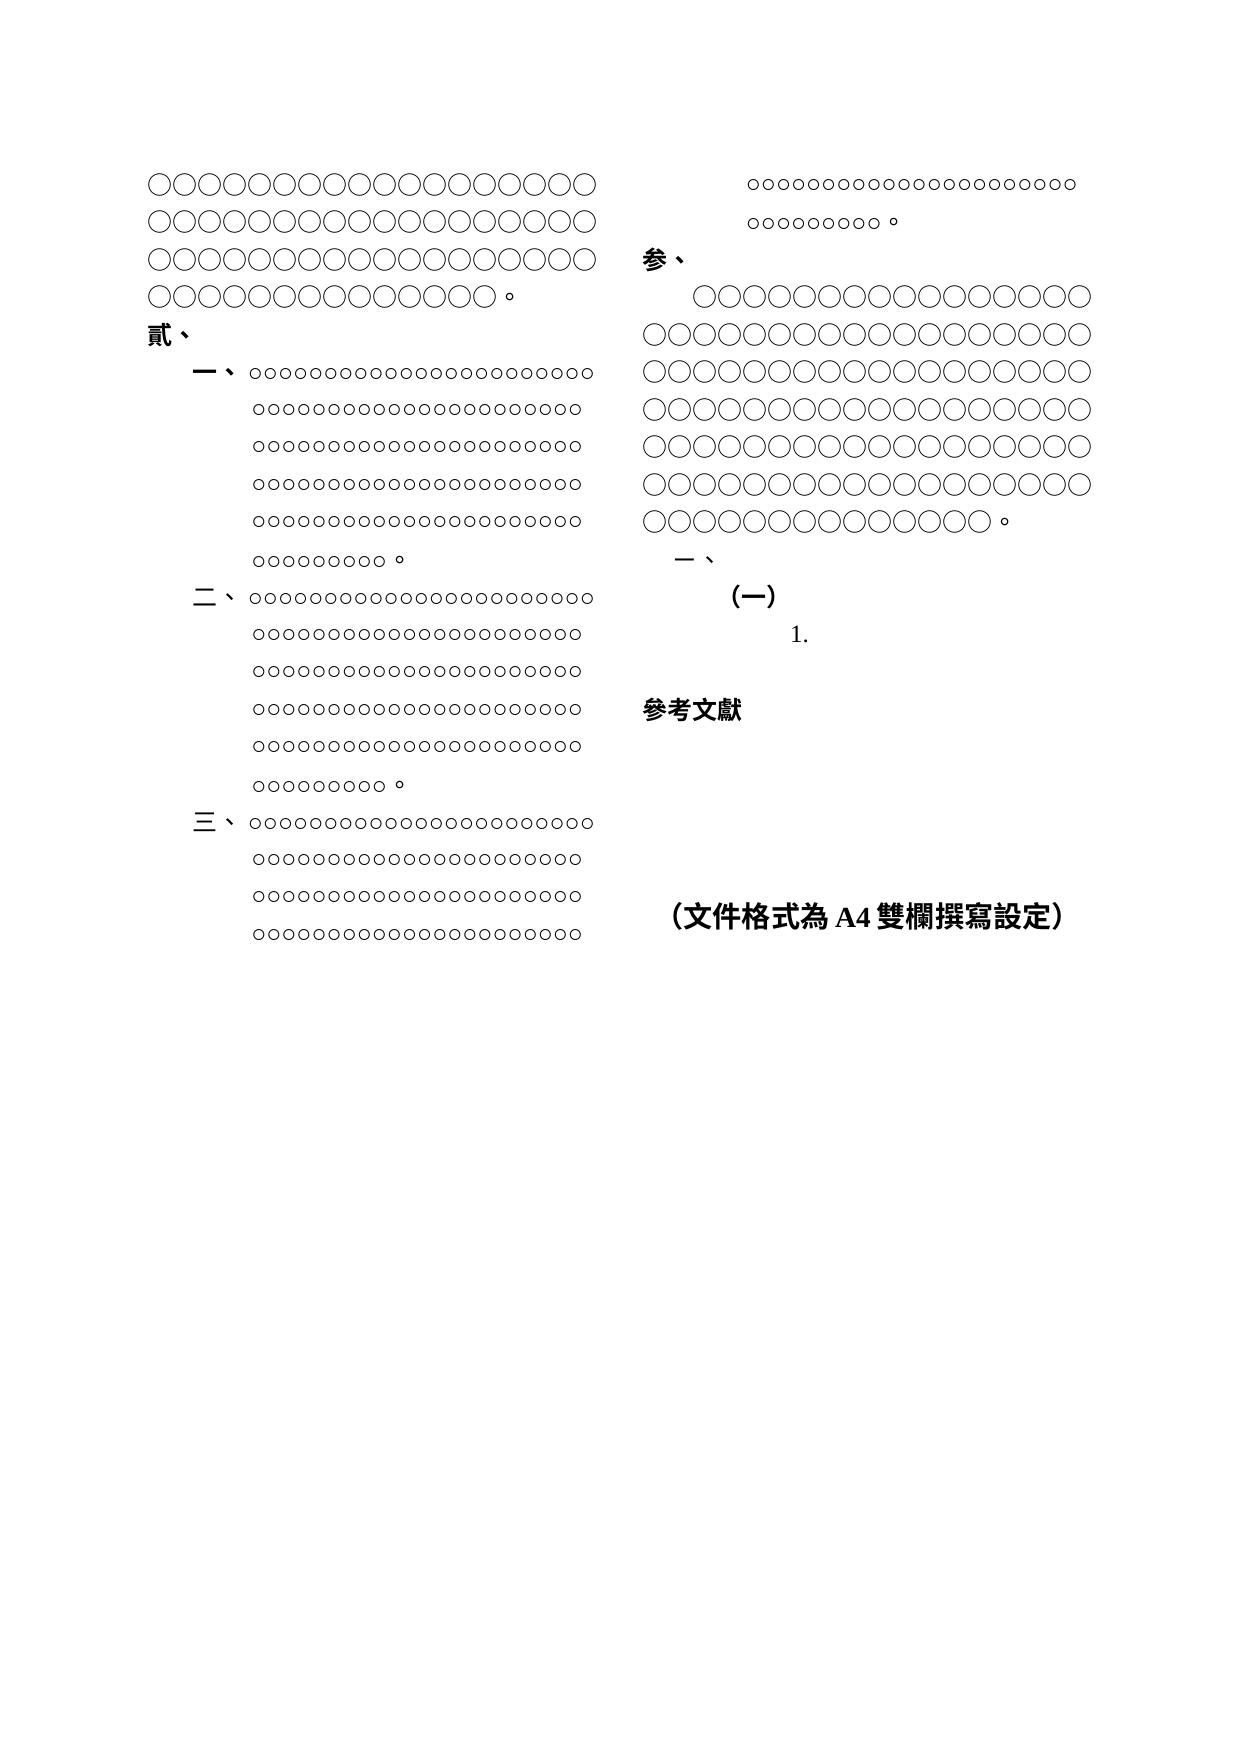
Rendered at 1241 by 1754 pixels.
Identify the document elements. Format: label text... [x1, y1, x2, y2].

list ○○○○○○○○○○○○○○○○○○○○○○○○○○○○○○○○○○○○○○○○○○○○○○○○○○○○○○○○○○○○○○○○○○○○○○○○○○○○○○○○○○○○○○○○○○○○○○○○○○○○○○○○○○○○○○○○○○○○○○○○。 [192, 802, 598, 952]
list ○○○○○○○○○○○○○○○○○○○○○○○○○○○○○○○○○○○○○○○○○○○○○○○○○○○○○○○○○○○○○○○○○○○○○○○○○○○○○○○○○○○○○○○○○○○○○○○○○○○○○○○○○○○○○○○○○○○○○○○○。 [687, 164, 1092, 239]
list ○○○○○○○○○○○○○○○○○○○○○○○○○○○○○○○○○○○○○○○○○○○○○○○○○○○○○○○○○○○○○○○○○○○○○○○○○○○○○○○○○○○○○○○○○○○○○○○○○○○○○○○○○○○○○○○○○○○○○○○○。 [192, 352, 598, 577]
text ㄧ、 [642, 539, 1092, 577]
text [642, 277, 1092, 539]
text 參考文獻 [642, 689, 1092, 727]
text 参、 [642, 239, 1092, 277]
text 貳、 [148, 314, 598, 352]
text ○○○○○○○○○○○○○○○○○○○○○○○○○○○○○○○○○○○○○○○○○○○○○○○○○○○○○○○○○○○○○○○○○○○○○○○○○○○○○○○○○○○○○○○○○○○○○○○○○○○○○○○○○○○○○○○○○○○○○○○○。 [148, 164, 598, 314]
text （文件格式為A4雙欄撰寫設定） [642, 877, 1092, 952]
list ○○○○○○○○○○○○○○○○○○○○○○○○○○○○○○○○○○○○○○○○○○○○○○○○○○○○○○○○○○○○○○○○○○○○○○○○○○○○○○○○○○○○○○○○○○○○○○○○○○○○○○○○○○○○○○○○○○○○○○○○。 [192, 577, 598, 802]
